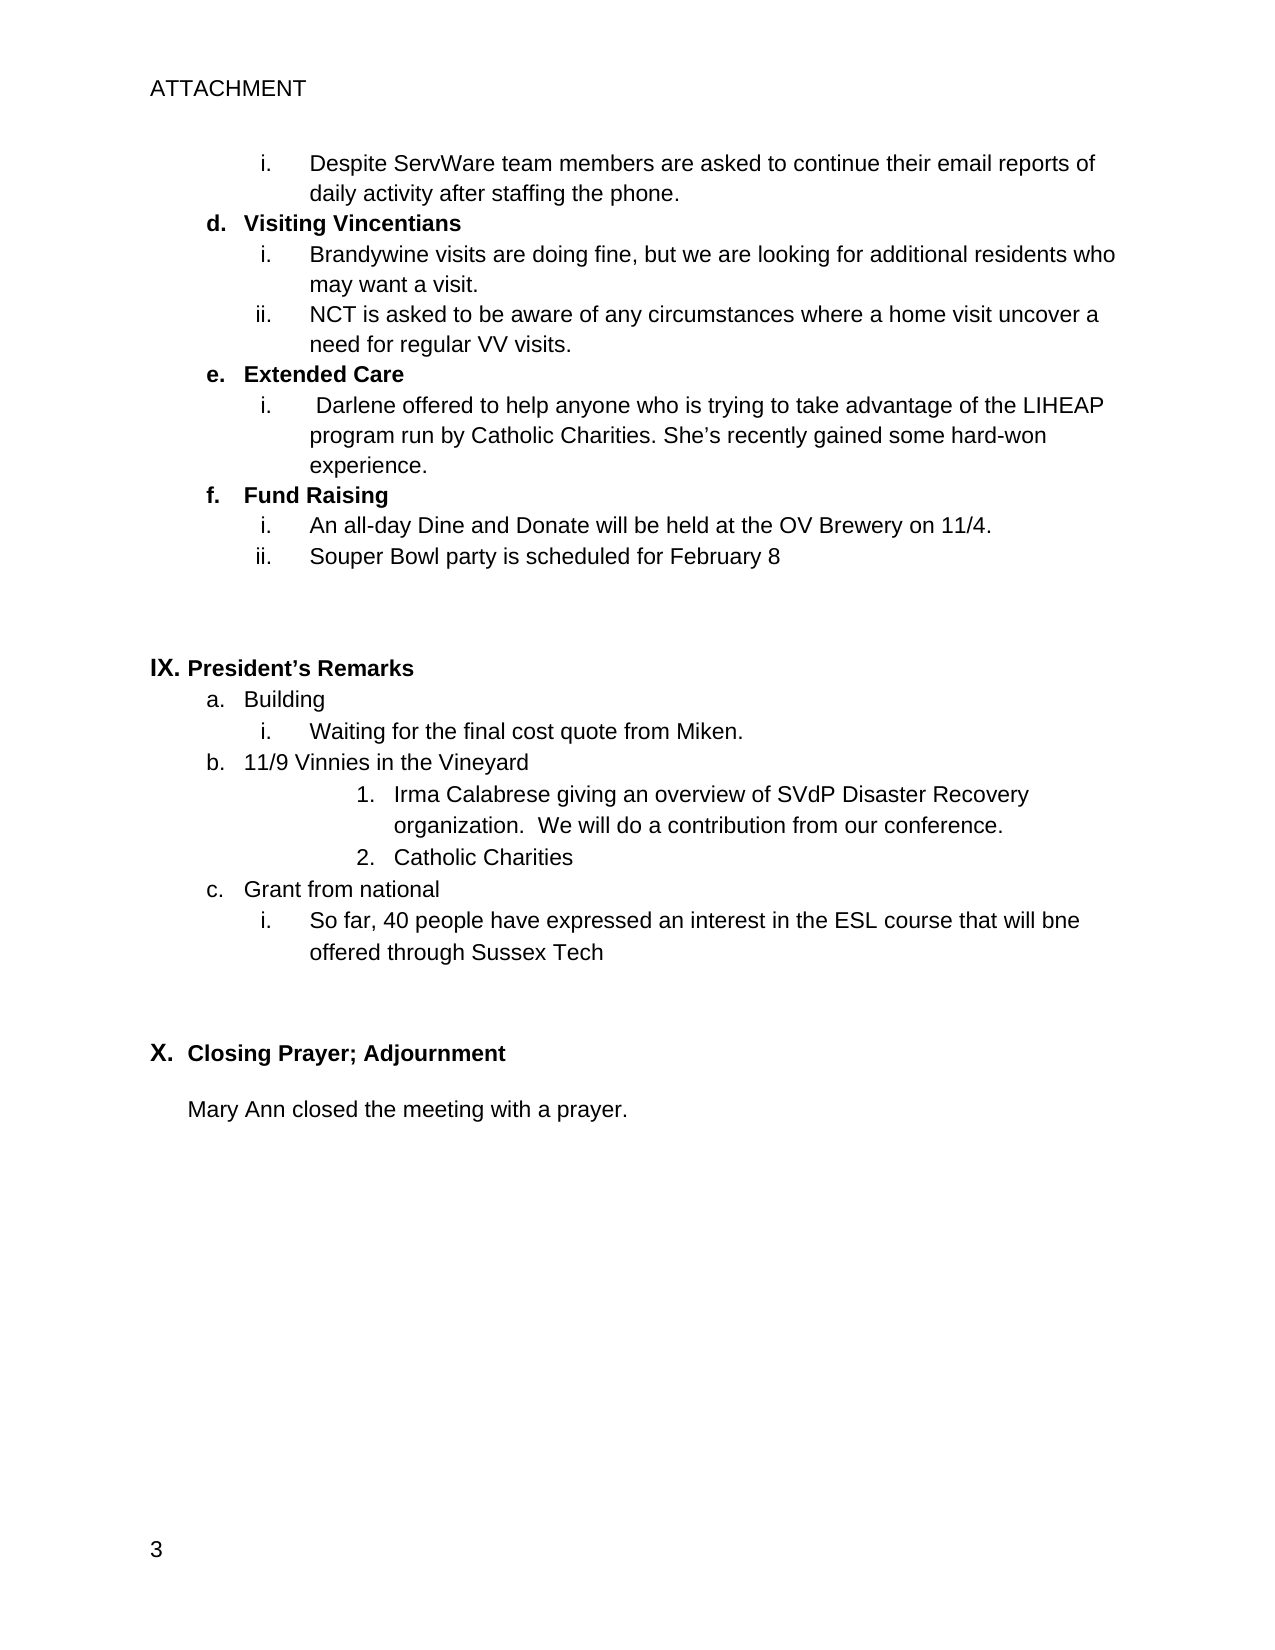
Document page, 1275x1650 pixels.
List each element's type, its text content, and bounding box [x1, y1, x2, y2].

list 11/9 Vinnies in the Vineyard [206, 749, 1125, 776]
list Closing Prayer; Adjournment [150, 1038, 1125, 1067]
list Visiting Vincentians [206, 210, 1125, 237]
list Despite ServWare team members are asked to continue their email reports of daily activity after staffing the phone. [272, 150, 1125, 207]
list Building [206, 686, 1125, 712]
text Mary Ann closed the meeting with a prayer. [187, 1096, 1125, 1122]
list Irma Calabrese giving an overview of SVdP Disaster Recovery organization. We will do a contribution from our conference. [356, 781, 1125, 839]
list Souper Bowl party is scheduled for February 8 [272, 543, 1125, 569]
list So far, 40 people have expressed an interest in the ESL course that will bne offered through Sussex Tech [272, 907, 1125, 965]
list President’s Remarks [150, 653, 1125, 682]
list Darlene offered to help anyone who is trying to take advantage of the LIHEAP program run by Catholic Charities. She’s recently gained some hard-won experience. [272, 392, 1125, 478]
list Extended Care [206, 361, 1125, 388]
list NCT is asked to be aware of any circumstances where a home visit uncover a need for regular VV visits. [272, 301, 1125, 358]
list Waiting for the final cost quote from Miken. [272, 718, 1125, 744]
list Grant from national [206, 876, 1125, 902]
list Fund Raising [206, 482, 1125, 509]
list Brandywine visits are doing fine, but we are looking for additional residents who may want a visit. [272, 241, 1125, 297]
list Catholic Charities [356, 844, 1125, 870]
list An all-day Dine and Donate will be held at the OV Brewery on 11/4. [272, 512, 1125, 539]
